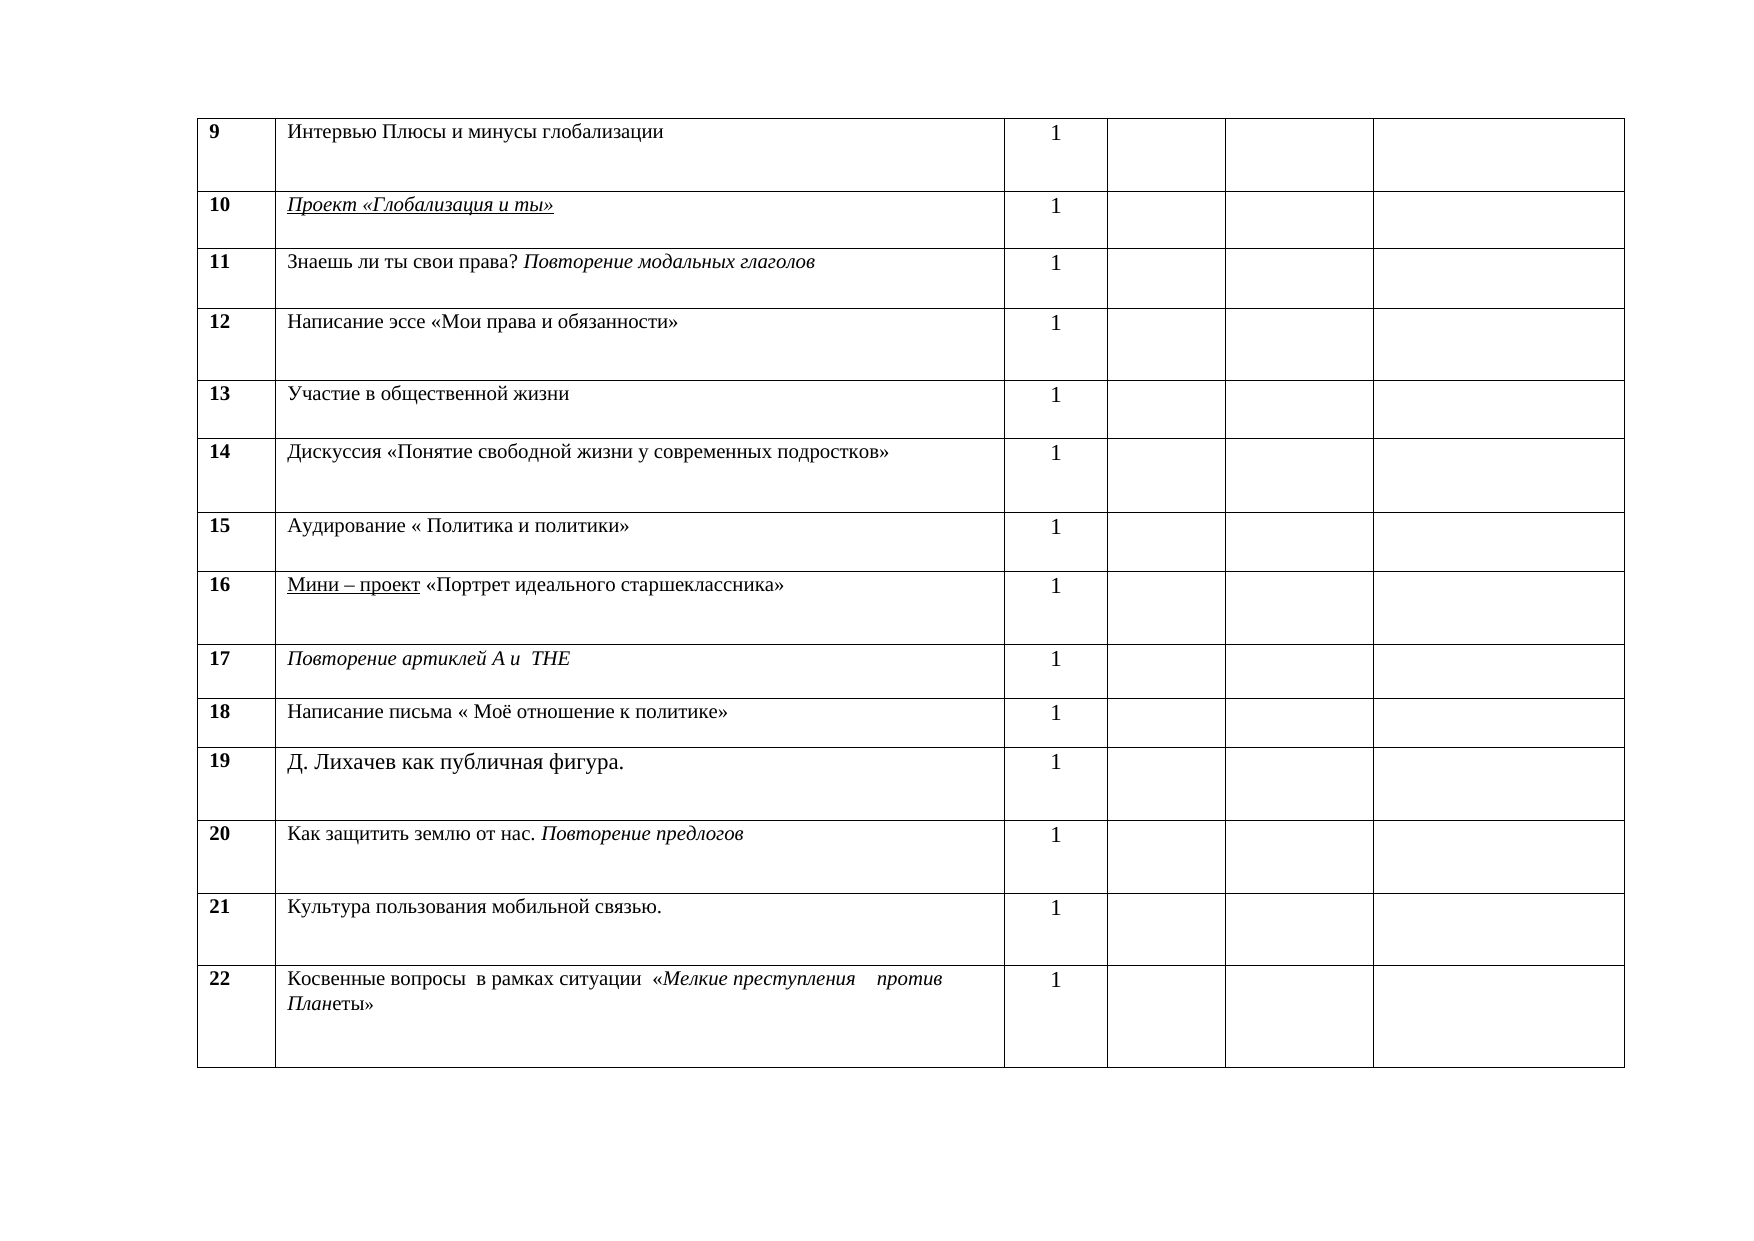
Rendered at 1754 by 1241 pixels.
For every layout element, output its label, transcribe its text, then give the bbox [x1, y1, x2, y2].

table_cell [1374, 699, 1624, 747]
table_cell [1374, 249, 1624, 308]
table_cell [1374, 192, 1624, 248]
table_cell [1374, 894, 1624, 965]
table_cell [1108, 119, 1225, 191]
table_cell 1 [1005, 645, 1107, 698]
table_cell Мини – проект «Портрет идеального старшеклассника» [276, 572, 1004, 644]
table_cell Проект «Глобализация и ты» [276, 192, 1004, 248]
table_cell 1 [1005, 381, 1107, 437]
table_cell 1 [1005, 821, 1107, 893]
table_cell 1 [1005, 966, 1107, 1067]
table_cell [1226, 309, 1373, 380]
table_cell [1108, 821, 1225, 893]
table_cell 1 [1005, 513, 1107, 571]
table_cell Косвенные вопросы в рамках ситуации «Мелкие преступления против Планеты» [276, 966, 1004, 1067]
table_cell [1374, 748, 1624, 820]
table_cell [1374, 645, 1624, 698]
table_cell [1108, 439, 1225, 512]
table_cell [1226, 381, 1373, 437]
table_cell 22 [198, 966, 275, 1067]
table_cell 1 [1005, 572, 1107, 644]
table_cell 1 [1005, 309, 1107, 380]
table_cell 1 [1005, 192, 1107, 248]
table_cell [1226, 748, 1373, 820]
table_cell [1226, 439, 1373, 512]
table_cell [1226, 192, 1373, 248]
table_cell [1108, 645, 1225, 698]
table_cell [1374, 513, 1624, 571]
table_cell 19 [198, 748, 275, 820]
table_cell 13 [198, 381, 275, 437]
table_cell 1 [1005, 119, 1107, 191]
table_cell [1108, 192, 1225, 248]
table_cell Знаешь ли ты свои права? Повторение модальных глаголов [276, 249, 1004, 308]
table_cell 18 [198, 699, 275, 747]
table_cell [1226, 645, 1373, 698]
table_cell Написание письма « Моё отношение к политике» [276, 699, 1004, 747]
table_cell [1108, 966, 1225, 1067]
table_cell [1108, 748, 1225, 820]
table_cell [1108, 894, 1225, 965]
table_cell Культура пользования мобильной связью. [276, 894, 1004, 965]
table_cell [1226, 119, 1373, 191]
table_cell [1226, 572, 1373, 644]
table_cell Повторение артиклей A и THE [276, 645, 1004, 698]
table_cell [1108, 699, 1225, 747]
table_cell 12 [198, 309, 275, 380]
table_cell [1226, 513, 1373, 571]
table_cell [1374, 572, 1624, 644]
table_cell 1 [1005, 699, 1107, 747]
table_cell 20 [198, 821, 275, 893]
table_cell [1374, 966, 1624, 1067]
table_cell 15 [198, 513, 275, 571]
table_cell Д. Лихачев как публичная фигура. [276, 748, 1004, 820]
table_cell Интервью Плюсы и минусы глобализации [276, 119, 1004, 191]
table_cell Аудирование « Политика и политики» [276, 513, 1004, 571]
table_cell 10 [198, 192, 275, 248]
table_cell Написание эссе «Мои права и обязанности» [276, 309, 1004, 380]
table_cell [1108, 513, 1225, 571]
table_cell 21 [198, 894, 275, 965]
table_cell 11 [198, 249, 275, 308]
table_cell [1374, 439, 1624, 512]
table_cell Как защитить землю от нас. Повторение предлогов [276, 821, 1004, 893]
table_cell [1374, 821, 1624, 893]
table_cell [1226, 894, 1373, 965]
table_cell [1374, 309, 1624, 380]
table_cell 1 [1005, 439, 1107, 512]
table_cell [1108, 249, 1225, 308]
table_cell 1 [1005, 249, 1107, 308]
table_cell [1226, 966, 1373, 1067]
table_cell [1374, 119, 1624, 191]
table_cell 14 [198, 439, 275, 512]
table_cell [1226, 249, 1373, 308]
table_cell 1 [1005, 894, 1107, 965]
table_cell [1108, 381, 1225, 437]
table_cell Дискуссия «Понятие свободной жизни у современных подростков» [276, 439, 1004, 512]
table_cell [1108, 572, 1225, 644]
table_cell [1226, 699, 1373, 747]
table_cell 9 [198, 119, 275, 191]
table_cell 17 [198, 645, 275, 698]
table_cell 1 [1005, 748, 1107, 820]
table_cell 16 [198, 572, 275, 644]
table_cell [1226, 821, 1373, 893]
table_cell [1374, 381, 1624, 437]
table_cell Участие в общественной жизни [276, 381, 1004, 437]
table_cell [1108, 309, 1225, 380]
